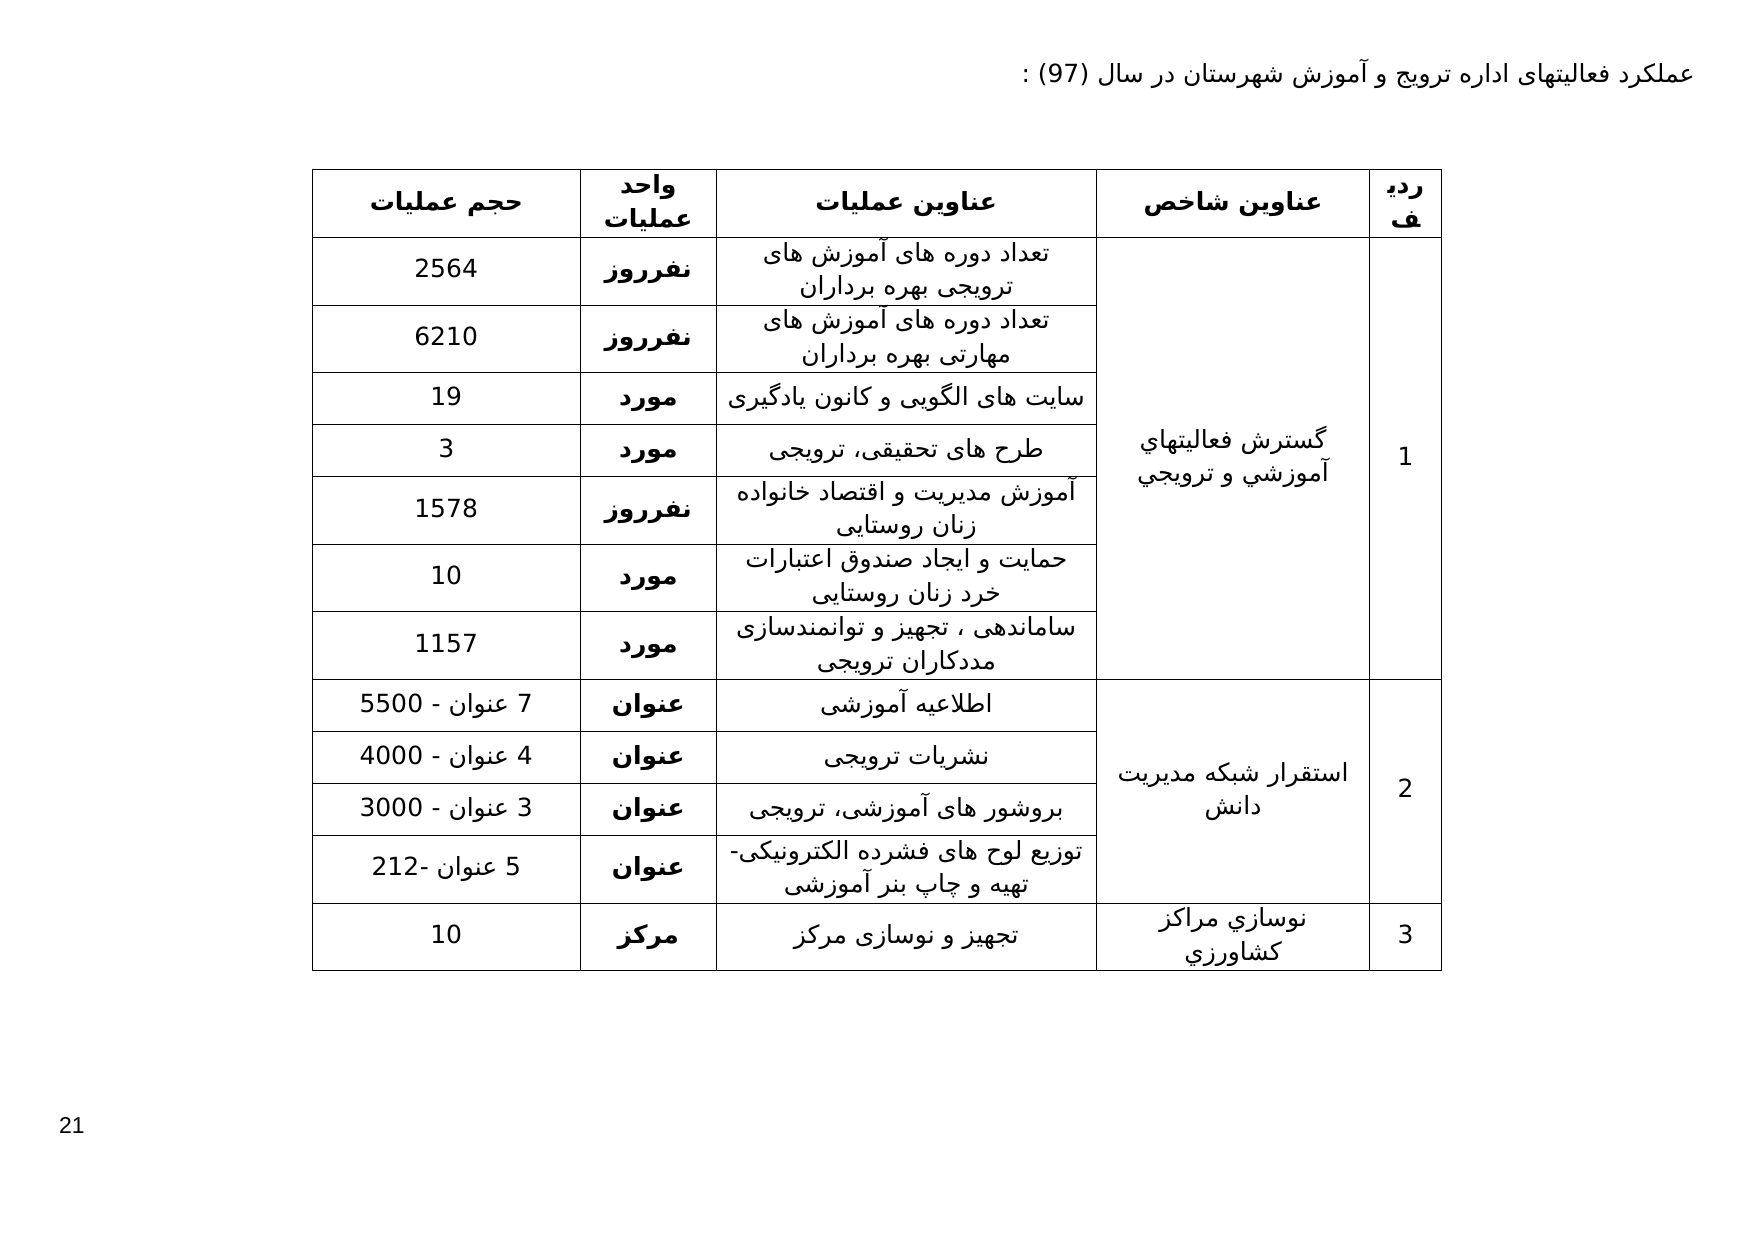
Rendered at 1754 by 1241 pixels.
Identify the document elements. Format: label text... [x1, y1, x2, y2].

table_cell 10 [313, 904, 580, 970]
table_cell استقرار شبكه مديريت دانش [1097, 680, 1369, 902]
table_header رديف [1370, 170, 1441, 237]
table_cell 3 عنوان - 3000 [313, 784, 580, 835]
table_cell 5 عنوان -212 [313, 836, 580, 902]
table_cell 2 [1370, 680, 1441, 902]
table_cell عنوان [581, 836, 716, 902]
table_cell نفرروز [581, 477, 716, 544]
table_cell تعداد دوره های آموزش های مهارتی بهره برداران [717, 306, 1096, 372]
table_cell نشریات ترویجی [717, 732, 1096, 783]
table_header حجم عملیات [313, 170, 580, 237]
table_cell ساماندهی ، تجهیز و توانمندسازی مددکاران ترویجی [717, 612, 1096, 679]
table_cell 4 عنوان - 4000 [313, 732, 580, 783]
table_cell تجهیز و نوسازی مرکز [717, 904, 1096, 970]
table_cell 7 عنوان - 5500 [313, 680, 580, 731]
table_header عناوین عملیات [717, 170, 1096, 237]
table_cell مورد [581, 612, 716, 679]
table_cell سایت های الگویی و کانون یادگیری [717, 373, 1096, 424]
table_cell 1578 [313, 477, 580, 544]
table_cell نفرروز [581, 306, 716, 372]
table_cell 3 [1370, 904, 1441, 970]
table_cell 2564 [313, 238, 580, 304]
table_cell مورد [581, 425, 716, 476]
table_cell 1157 [313, 612, 580, 679]
table_cell توزیع لوح های فشرده الکترونیکی- تهیه و چاپ بنر آموزشی [717, 836, 1096, 902]
table_cell مرکز [581, 904, 716, 970]
table_cell عنوان [581, 732, 716, 783]
table_cell نفرروز [581, 238, 716, 304]
table_cell 3 [313, 425, 580, 476]
table_header عناوين شاخص [1097, 170, 1369, 237]
table_cell نوسازي مراكز كشاورزي [1097, 904, 1369, 970]
table_cell 10 [313, 545, 580, 611]
table_cell 19 [313, 373, 580, 424]
table_cell بروشور های آموزشی، ترویجی [717, 784, 1096, 835]
table_cell 1 [1370, 238, 1441, 679]
table_cell اطلاعیه آموزشی [717, 680, 1096, 731]
table_cell گسترش فعاليتهاي آموزشي و ترويجي [1097, 238, 1369, 679]
text عملکرد فعالیتهای اداره ترویج و آموزش شهرستان در سال (97) : [59, 59, 1695, 88]
table_cell آموزش مدیریت و اقتصاد خانواده زنان روستایی [717, 477, 1096, 544]
table_cell عنوان [581, 784, 716, 835]
table_header واحد عملیات [581, 170, 716, 237]
table_cell عنوان [581, 680, 716, 731]
table_cell طرح های تحقیقی، ترویجی [717, 425, 1096, 476]
table_cell 6210 [313, 306, 580, 372]
table_cell مورد [581, 373, 716, 424]
table_cell حمایت و ایجاد صندوق اعتبارات خرد زنان روستایی [717, 545, 1096, 611]
table_cell مورد [581, 545, 716, 611]
table_cell تعداد دوره های آموزش های ترویجی بهره برداران [717, 238, 1096, 304]
